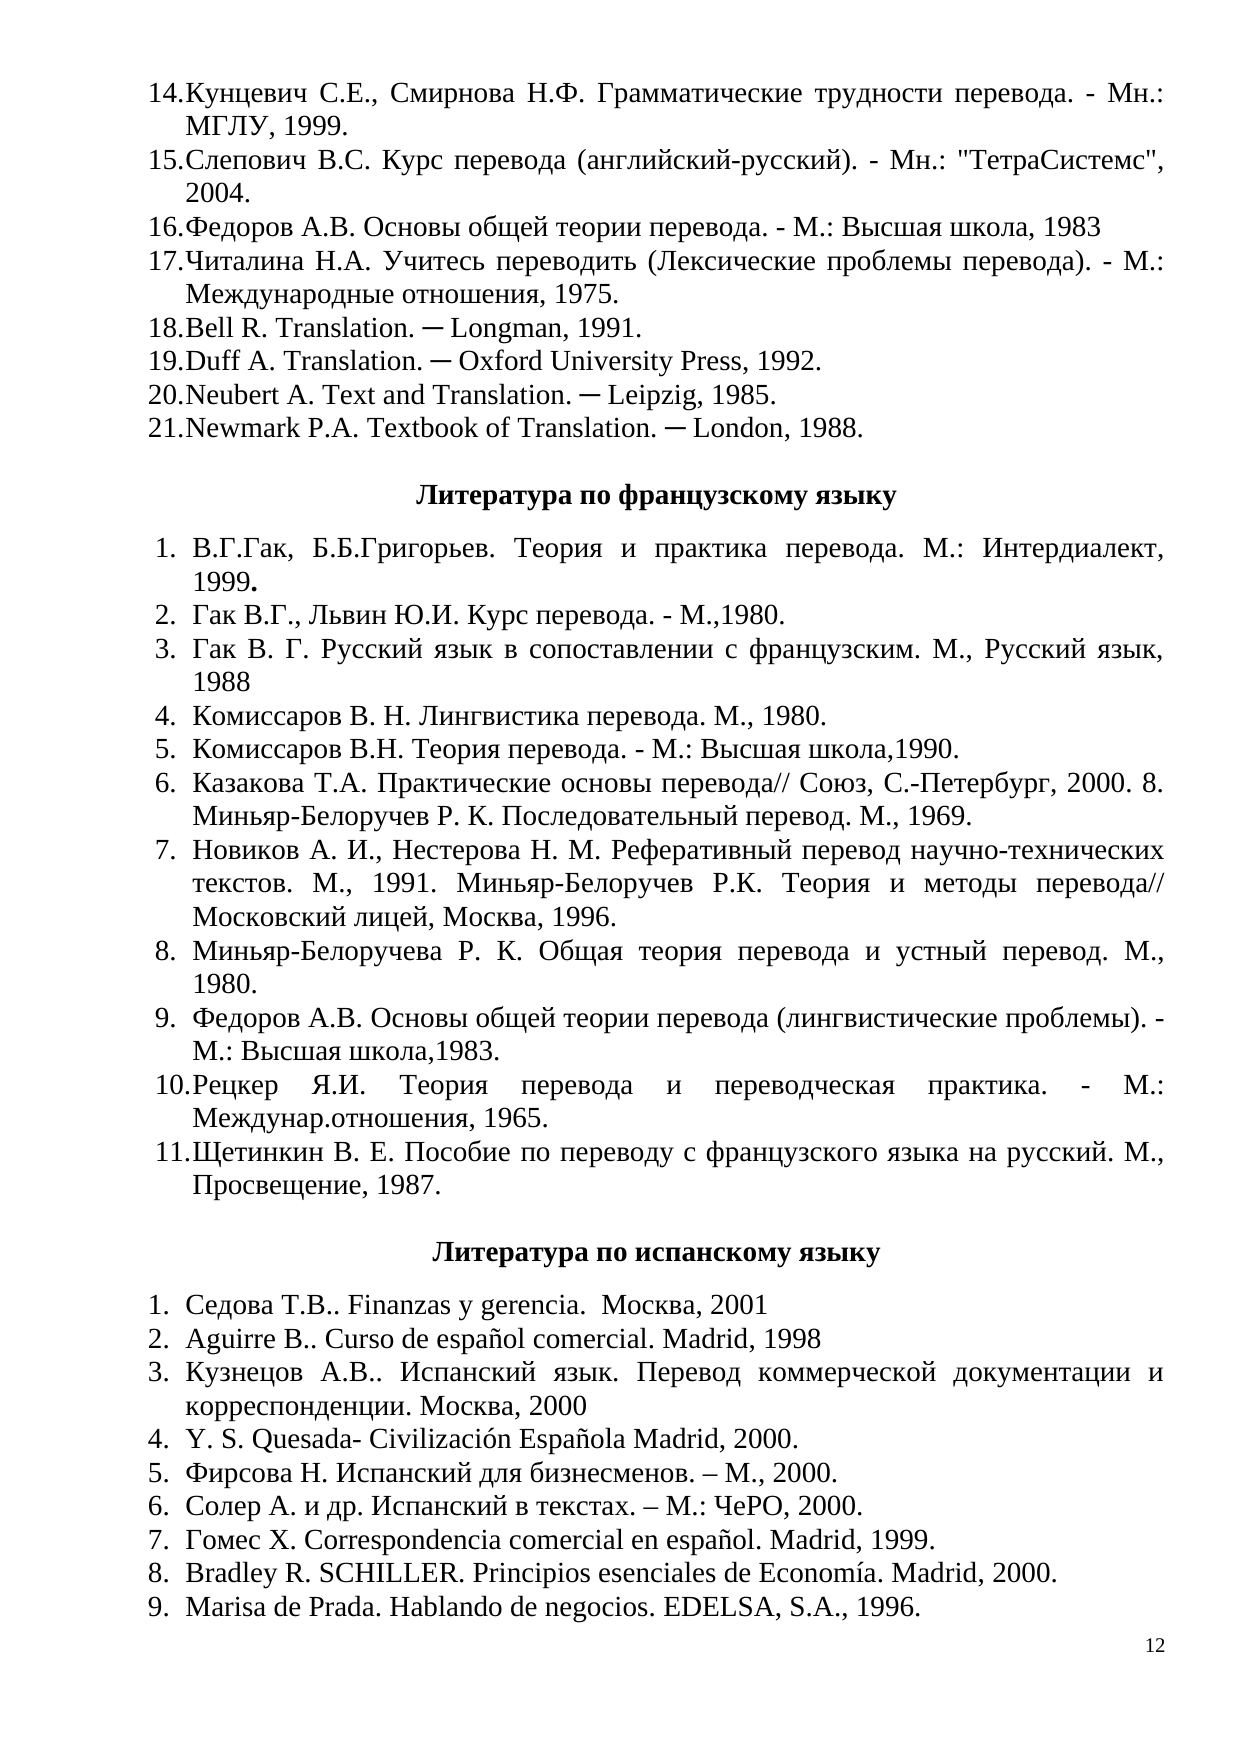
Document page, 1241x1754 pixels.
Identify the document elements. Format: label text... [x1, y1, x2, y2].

list Читалина Н.А. Учитесь переводить (Лексические проблемы перевода). - М.: Международные отношения, 1975. [148, 243, 1165, 310]
list Гак В.Г., Львин Ю.И. Курс перевода. - М.,1980. [154, 597, 1165, 631]
list Aguirre В.. Curso de español comercial. Madrid, 1998 [148, 1321, 1165, 1354]
list Щетинкин В. Е. Пособие по переводу с французского языка на русский. М., Просвещение, 1987. [154, 1134, 1165, 1201]
list Комиссаров В. Н. Лингвистика перевода. М., 1980. [154, 698, 1165, 731]
list Фирсова Н. Испанский для бизнесменов. – М., 2000. [148, 1455, 1165, 1488]
list Рецкер Я.И. Теория перевода и переводческая практика. - М.: Междунар.отношения, 1965. [154, 1067, 1165, 1134]
list Newmark P.A. Textbook of Translation. ─ London, 1988. [148, 410, 1165, 444]
list Федоров А.В. Основы общей теории перевода (лингвистические проблемы). - М.: Высшая школа,1983. [154, 1000, 1165, 1067]
list Гак В. Г. Русский язык в сопоставлении с французским. М., Русский язык, 1988 [154, 631, 1165, 698]
list Новиков А. И., Нестерова Н. М. Реферативный перевод научно-технических текстов. М., 1991. Миньяр-Белоручев Р.К. Теория и методы перевода// Московский лицей, Москва, 1996. [154, 832, 1165, 933]
list В.Г.Гак, Б.Б.Григорьев. Теория и практика перевода. М.: Интердиалект, 1999. [154, 530, 1165, 597]
list Федоров А.В. Основы общей теории перевода. - М.: Высшая школа, 1983 [148, 209, 1165, 243]
list Казакова Т.А. Практические основы перевода// Союз, С.-Петербург, 2000. 8. Миньяр-Белоручев Р. К. Последовательный перевод. М., 1969. [154, 765, 1165, 832]
text Литература по испанскому языку [148, 1234, 1165, 1268]
list Миньяр-Белоручева Р. К. Общая теория перевода и устный перевод. М., 1980. [154, 933, 1165, 1000]
list R. Translation. ─ Longman, 1991. [148, 310, 1165, 343]
text Литература по французскому языку [148, 477, 1165, 511]
list Кузнецов А.В.. Испанский язык. Перевод коммерческой документации и корреспонденции. Москва, 2000 [148, 1354, 1165, 1421]
list Гомес Х. Correspondencia comercial en español. Madrid, 1999. [148, 1522, 1165, 1556]
list Комиссаров В.Н. Теория перевода. - М.: Высшая школа,1990. [154, 731, 1165, 765]
list Солер А. и др. Испанский в текстах. – М.: ЧеРО, 2000. [148, 1488, 1165, 1522]
list Седова Т.В.. Finanzas y gerencia. Москва, 2001 [148, 1287, 1165, 1321]
list Duff A. Translation. ─ Press, 1992. [148, 343, 1165, 377]
list Слепович B.C. Курс перевода (английский-русский). - Мн.: "ТетраСистемс", 2004. [148, 142, 1165, 209]
list Y. S. Quesada- Civilización Española Madrid, 2000. [148, 1421, 1165, 1455]
list Кунцевич С.Е., Смирнова Н.Ф. Грамматические трудности перевода. - Мн.: МГЛУ, 1999. [148, 75, 1165, 142]
list Marisa de Prada. Hablando de negocios. EDELSA, S.A., 1996. [148, 1589, 1165, 1623]
list Neubert A. Text and Translation. ─ , 1985. [148, 377, 1165, 410]
list Bradley R. SCHILLER. Principios esenciales de Economía. Madrid, 2000. [148, 1556, 1165, 1589]
